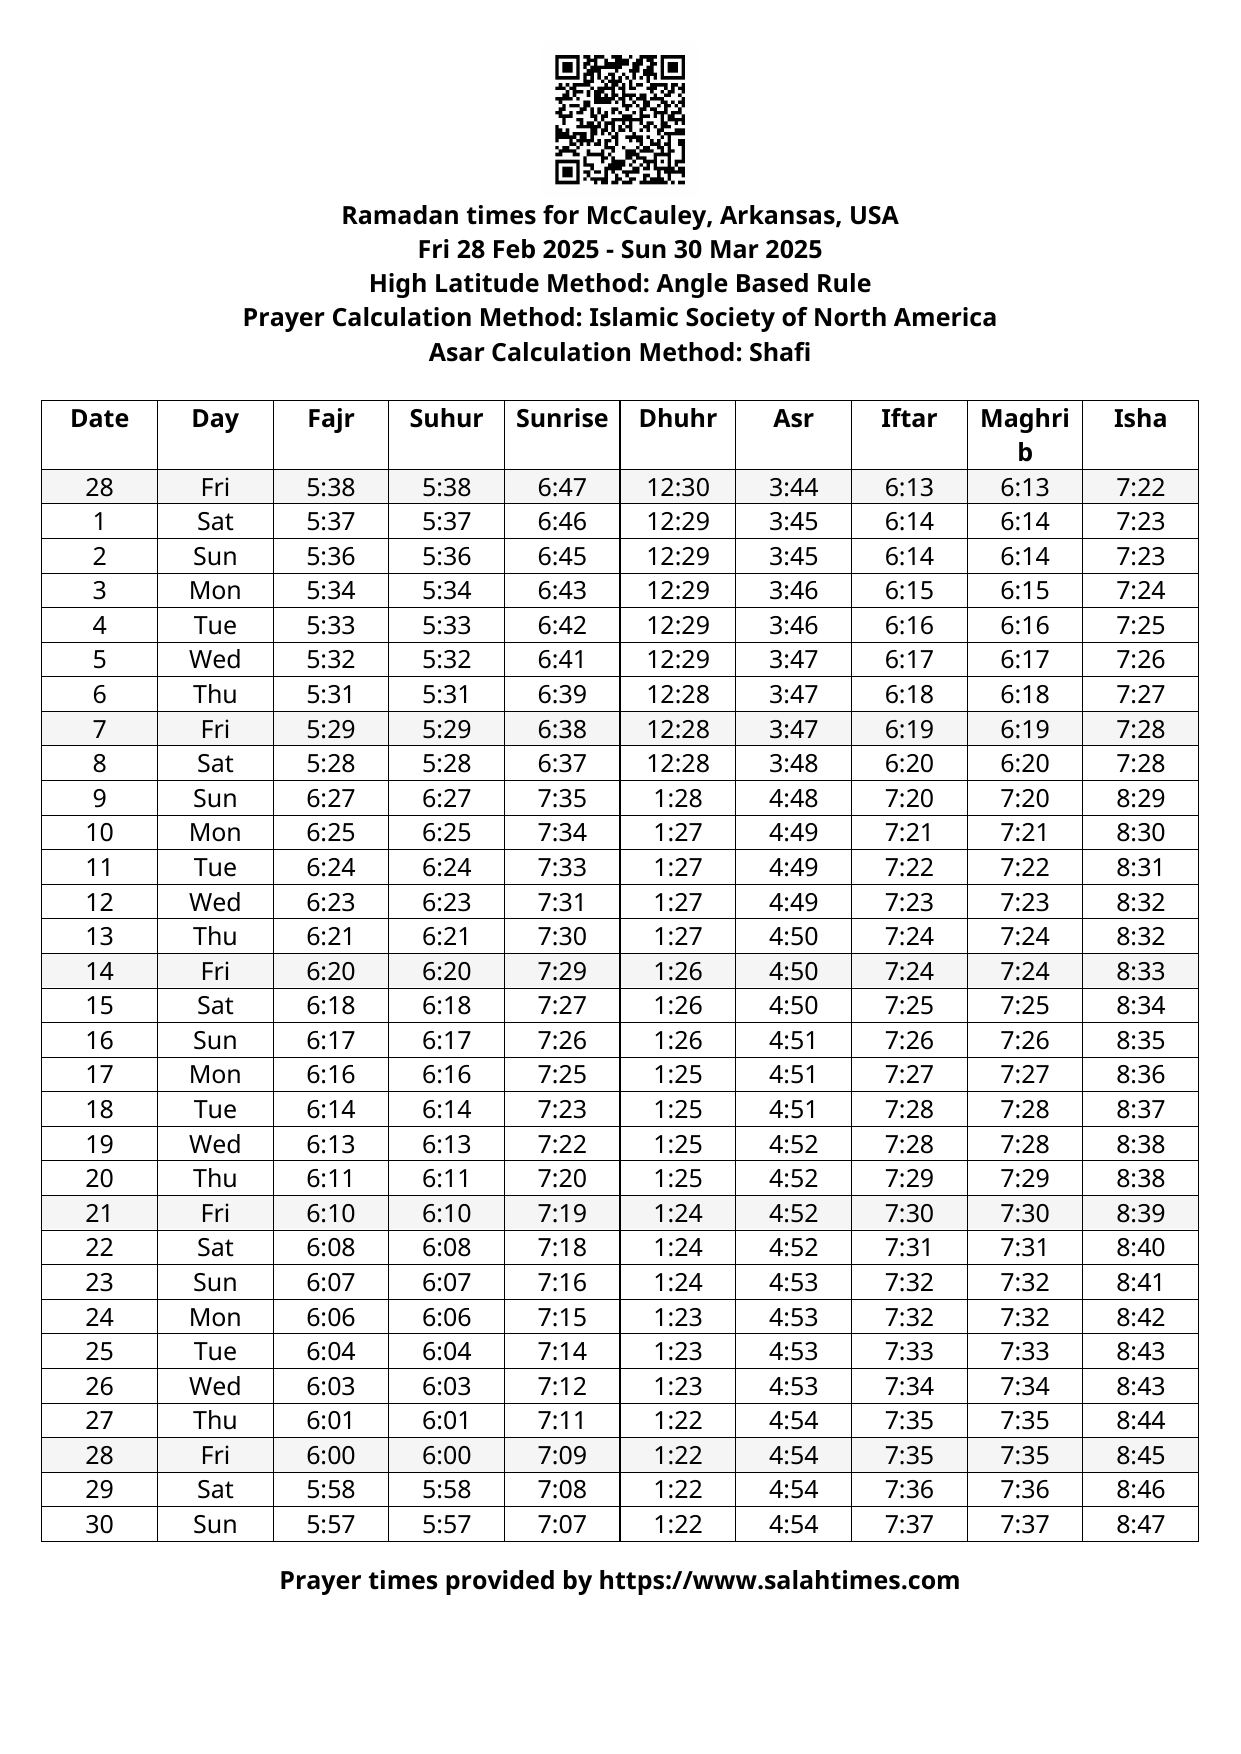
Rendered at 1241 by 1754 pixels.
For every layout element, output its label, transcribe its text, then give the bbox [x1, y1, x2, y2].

table_cell 6:23 [274, 885, 388, 918]
table_cell 6:24 [274, 850, 388, 884]
table_cell 1:24 [621, 1265, 735, 1299]
table_cell 4:52 [736, 1161, 851, 1195]
table_cell 5:37 [274, 504, 388, 538]
table_cell 1:22 [621, 1507, 735, 1541]
table_cell Fri [158, 954, 273, 987]
table_cell 6:17 [274, 1023, 388, 1057]
table_cell 7:24 [968, 954, 1082, 987]
table_cell 5:29 [389, 712, 504, 745]
table_cell 6:23 [389, 885, 504, 918]
table_cell 7:28 [852, 1092, 967, 1126]
table_cell 6:13 [968, 470, 1082, 503]
table_header Date [42, 401, 157, 469]
table_cell 6:11 [274, 1161, 388, 1195]
table_cell 4:50 [736, 919, 851, 953]
table_cell Sun [158, 1507, 273, 1541]
table_cell 7:18 [505, 1231, 619, 1264]
table_cell 8:29 [1083, 781, 1198, 814]
table_cell 8:44 [1083, 1404, 1198, 1437]
table_cell 28 [42, 1438, 157, 1472]
table_cell 7:14 [505, 1334, 619, 1368]
table_cell 4:50 [736, 954, 851, 987]
table_cell 5:29 [274, 712, 388, 745]
table_cell 7:36 [852, 1473, 967, 1506]
table_cell 7:33 [852, 1334, 967, 1368]
table_cell 7:34 [505, 816, 619, 849]
table_cell Sat [158, 504, 273, 538]
table_cell 8:42 [1083, 1300, 1198, 1333]
table_cell 6:17 [389, 1023, 504, 1057]
table_cell Thu [158, 1404, 273, 1437]
table_cell 4:53 [736, 1369, 851, 1402]
table_cell 7:25 [1083, 608, 1198, 642]
text Ramadan times for McCauley, Arkansas, USA [42, 198, 1198, 232]
table_cell 6:01 [274, 1404, 388, 1437]
table_cell 7:36 [968, 1473, 1082, 1506]
table_cell 3:47 [736, 643, 851, 676]
table_cell 6:15 [968, 574, 1082, 607]
table_cell 6:37 [505, 746, 619, 780]
table_cell 7:23 [1083, 539, 1198, 572]
table_cell Wed [158, 643, 273, 676]
table_cell 6:18 [852, 677, 967, 711]
table_cell 7:26 [1083, 643, 1198, 676]
table_cell 7:24 [968, 919, 1082, 953]
table_cell 7:23 [968, 885, 1082, 918]
table_cell 7:28 [1083, 746, 1198, 780]
table_cell 6:19 [968, 712, 1082, 745]
table_cell 8:33 [1083, 954, 1198, 987]
table_cell 1:25 [621, 1092, 735, 1126]
table_cell 4:49 [736, 885, 851, 918]
table_cell 7:25 [852, 989, 967, 1022]
table_cell 5:34 [274, 574, 388, 607]
table_cell 8:39 [1083, 1196, 1198, 1229]
table_header Sunrise [505, 401, 619, 469]
table_cell 4:52 [736, 1231, 851, 1264]
table_cell 20 [42, 1161, 157, 1195]
table_cell 7:32 [852, 1265, 967, 1299]
table_cell 4:54 [736, 1438, 851, 1472]
table_cell 6:01 [389, 1404, 504, 1437]
table_cell 7:19 [505, 1196, 619, 1229]
table_cell 4:53 [736, 1300, 851, 1333]
table_cell 6:10 [389, 1196, 504, 1229]
table_cell 6 [42, 677, 157, 711]
table_cell 6:43 [505, 574, 619, 607]
table_cell Sat [158, 1473, 273, 1506]
table_cell 5:57 [389, 1507, 504, 1541]
table_cell 7 [42, 712, 157, 745]
table_cell 8:32 [1083, 885, 1198, 918]
table_cell 6:42 [505, 608, 619, 642]
table_cell 8:43 [1083, 1334, 1198, 1368]
table_cell 7:27 [968, 1058, 1082, 1091]
table_cell 7:31 [968, 1231, 1082, 1264]
table_cell 30 [42, 1507, 157, 1541]
table_cell 7:29 [505, 954, 619, 987]
table_cell 6:25 [274, 816, 388, 849]
table_cell 1:26 [621, 989, 735, 1022]
table_cell Wed [158, 1127, 273, 1160]
table_cell 1:25 [621, 1161, 735, 1195]
table_cell 1:22 [621, 1473, 735, 1506]
table_cell 7:25 [968, 989, 1082, 1022]
table_cell 7:29 [968, 1161, 1082, 1195]
table_cell 7:08 [505, 1473, 619, 1506]
table_cell 7:35 [852, 1438, 967, 1472]
table_cell 1 [42, 504, 157, 538]
table_cell 6:16 [274, 1058, 388, 1091]
table_cell 6:00 [389, 1438, 504, 1472]
table_cell 6:27 [274, 781, 388, 814]
table_cell 5:38 [389, 470, 504, 503]
table_cell Fri [158, 470, 273, 503]
table_cell 10 [42, 816, 157, 849]
table_cell 1:24 [621, 1196, 735, 1229]
table_cell 7:28 [968, 1127, 1082, 1160]
table_cell 7:29 [852, 1161, 967, 1195]
table_cell 7:20 [505, 1161, 619, 1195]
table_cell 6:20 [968, 746, 1082, 780]
table_cell 7:26 [505, 1023, 619, 1057]
table_cell 1:24 [621, 1231, 735, 1264]
table_header Isha [1083, 401, 1198, 469]
table_cell Sat [158, 1231, 273, 1264]
table_cell 25 [42, 1334, 157, 1368]
table_cell 6:06 [274, 1300, 388, 1333]
table_cell 1:25 [621, 1127, 735, 1160]
table_cell 7:23 [852, 885, 967, 918]
table_cell 3:47 [736, 712, 851, 745]
table_cell 7:34 [852, 1369, 967, 1402]
table_cell Thu [158, 677, 273, 711]
table_cell 22 [42, 1231, 157, 1264]
table_cell 5:31 [274, 677, 388, 711]
table_cell 5:37 [389, 504, 504, 538]
table_cell 8 [42, 746, 157, 780]
table_cell 7:35 [852, 1404, 967, 1437]
table_cell 9 [42, 781, 157, 814]
table_cell 6:24 [389, 850, 504, 884]
table_cell 6:16 [389, 1058, 504, 1091]
table_cell 3 [42, 574, 157, 607]
table_cell 6:04 [274, 1334, 388, 1368]
table_cell 2 [42, 539, 157, 572]
table_cell Tue [158, 1334, 273, 1368]
table_cell 29 [42, 1473, 157, 1506]
table_cell 6:14 [274, 1092, 388, 1126]
table_cell 6:18 [389, 989, 504, 1022]
table_cell 13 [42, 919, 157, 953]
table_cell 8:31 [1083, 850, 1198, 884]
table_cell Wed [158, 885, 273, 918]
table_header Suhur [389, 401, 504, 469]
table_cell 12:28 [621, 677, 735, 711]
table_cell 7:26 [968, 1023, 1082, 1057]
table_cell 3:48 [736, 746, 851, 780]
table_cell 7:37 [968, 1507, 1082, 1541]
table_cell 6:21 [274, 919, 388, 953]
table_header Fajr [274, 401, 388, 469]
table_cell 1:22 [621, 1438, 735, 1472]
text Asar Calculation Method: Shafi [42, 334, 1198, 368]
table_cell 5:58 [389, 1473, 504, 1506]
table_cell 7:37 [852, 1507, 967, 1541]
table_cell 7:23 [505, 1092, 619, 1126]
table_cell 19 [42, 1127, 157, 1160]
table_cell 7:09 [505, 1438, 619, 1472]
table_cell 5:57 [274, 1507, 388, 1541]
table_cell 12:29 [621, 504, 735, 538]
table_cell 4:51 [736, 1023, 851, 1057]
table_cell Sun [158, 781, 273, 814]
table_cell 7:22 [968, 850, 1082, 884]
table_cell 7:22 [1083, 470, 1198, 503]
table_cell 6:13 [389, 1127, 504, 1160]
table_header Asr [736, 401, 851, 469]
table_cell 7:16 [505, 1265, 619, 1299]
table_cell 6:16 [968, 608, 1082, 642]
table_cell 12:29 [621, 539, 735, 572]
table_cell 4:52 [736, 1196, 851, 1229]
table_cell Sat [158, 989, 273, 1022]
table_cell Wed [158, 1369, 273, 1402]
table_cell 7:34 [968, 1369, 1082, 1402]
table_cell 8:46 [1083, 1473, 1198, 1506]
table_cell 7:30 [505, 919, 619, 953]
table_cell 12:28 [621, 746, 735, 780]
table_cell 28 [42, 470, 157, 503]
table_cell 4:54 [736, 1473, 851, 1506]
table_cell 6:18 [968, 677, 1082, 711]
table_cell 7:24 [852, 954, 967, 987]
table_cell 7:20 [968, 781, 1082, 814]
table_cell 27 [42, 1404, 157, 1437]
table_cell 7:24 [852, 919, 967, 953]
table_cell 4 [42, 608, 157, 642]
table_cell 7:31 [852, 1231, 967, 1264]
table_header Maghrib [968, 401, 1082, 469]
table_cell 12:29 [621, 608, 735, 642]
table_cell 8:36 [1083, 1058, 1198, 1091]
table_cell Mon [158, 1300, 273, 1333]
table_cell 6:06 [389, 1300, 504, 1333]
table_cell 1:23 [621, 1300, 735, 1333]
table_cell 24 [42, 1300, 157, 1333]
table_cell 8:47 [1083, 1507, 1198, 1541]
table_cell 6:41 [505, 643, 619, 676]
table_cell 6:11 [389, 1161, 504, 1195]
table_cell 7:12 [505, 1369, 619, 1402]
table_cell 6:14 [968, 504, 1082, 538]
table_cell 6:39 [505, 677, 619, 711]
table_cell 7:32 [852, 1300, 967, 1333]
table_cell Sun [158, 1265, 273, 1299]
table_cell 6:38 [505, 712, 619, 745]
table_cell 6:04 [389, 1334, 504, 1368]
table_header Day [158, 401, 273, 469]
table_cell 7:07 [505, 1507, 619, 1541]
table_cell 6:14 [389, 1092, 504, 1126]
table_cell 5:38 [274, 470, 388, 503]
table_cell 1:23 [621, 1334, 735, 1368]
table_cell 16 [42, 1023, 157, 1057]
text Prayer Calculation Method: Islamic Society of North America [42, 300, 1198, 334]
table_cell 7:28 [852, 1127, 967, 1160]
table_cell 4:51 [736, 1092, 851, 1126]
text High Latitude Method: Angle Based Rule [42, 266, 1198, 300]
table_cell 1:25 [621, 1058, 735, 1091]
table_cell 4:51 [736, 1058, 851, 1091]
table_cell 7:26 [852, 1023, 967, 1057]
table_cell 5:58 [274, 1473, 388, 1506]
table_cell 7:24 [1083, 574, 1198, 607]
table_cell 5:32 [274, 643, 388, 676]
table_cell 6:08 [389, 1231, 504, 1264]
table_cell 8:32 [1083, 919, 1198, 953]
table_cell 4:54 [736, 1404, 851, 1437]
table_cell 7:22 [505, 1127, 619, 1160]
table_cell Fri [158, 1196, 273, 1229]
table_cell Tue [158, 1092, 273, 1126]
text Fri 28 Feb 2025 - Sun 30 Mar 2025 [42, 232, 1198, 266]
table_cell 1:23 [621, 1369, 735, 1402]
table_cell 17 [42, 1058, 157, 1091]
table_cell 7:20 [852, 781, 967, 814]
table_cell 3:46 [736, 574, 851, 607]
table_cell 6:25 [389, 816, 504, 849]
table_cell Tue [158, 850, 273, 884]
table_cell 6:17 [968, 643, 1082, 676]
table_cell 3:47 [736, 677, 851, 711]
table_cell 1:27 [621, 816, 735, 849]
table_cell 3:44 [736, 470, 851, 503]
table_cell 5:36 [274, 539, 388, 572]
table_cell 6:03 [389, 1369, 504, 1402]
table_cell 7:23 [1083, 504, 1198, 538]
table_cell 12:29 [621, 643, 735, 676]
table_cell 7:27 [505, 989, 619, 1022]
table_cell Sun [158, 1023, 273, 1057]
table_cell 6:21 [389, 919, 504, 953]
table_cell 26 [42, 1369, 157, 1402]
table_cell 4:52 [736, 1127, 851, 1160]
table_cell 6:08 [274, 1231, 388, 1264]
table_cell 5:28 [389, 746, 504, 780]
table_cell 4:50 [736, 989, 851, 1022]
table_cell 7:33 [505, 850, 619, 884]
table_cell 1:27 [621, 885, 735, 918]
table_cell 4:49 [736, 816, 851, 849]
table_cell Thu [158, 919, 273, 953]
table_cell Mon [158, 1058, 273, 1091]
table_cell 1:27 [621, 919, 735, 953]
table_cell 6:13 [852, 470, 967, 503]
table_cell 8:30 [1083, 816, 1198, 849]
table_cell 15 [42, 989, 157, 1022]
table_cell 8:35 [1083, 1023, 1198, 1057]
table_cell 4:48 [736, 781, 851, 814]
table_cell 6:07 [274, 1265, 388, 1299]
table_cell 5:28 [274, 746, 388, 780]
table_cell 8:37 [1083, 1092, 1198, 1126]
table_cell 6:20 [274, 954, 388, 987]
table_cell 7:21 [852, 816, 967, 849]
table_cell 8:41 [1083, 1265, 1198, 1299]
table_cell 6:18 [274, 989, 388, 1022]
table_cell 6:17 [852, 643, 967, 676]
table_cell Sat [158, 746, 273, 780]
table_cell 7:33 [968, 1334, 1082, 1368]
table_cell 7:35 [968, 1404, 1082, 1437]
table_cell 6:47 [505, 470, 619, 503]
table_cell 5:32 [389, 643, 504, 676]
table_cell 6:00 [274, 1438, 388, 1472]
table_header Iftar [852, 401, 967, 469]
table_cell 6:10 [274, 1196, 388, 1229]
table_cell 7:35 [505, 781, 619, 814]
table_cell 6:46 [505, 504, 619, 538]
picture [542, 41, 699, 198]
table_cell 6:14 [852, 504, 967, 538]
table_cell 5:36 [389, 539, 504, 572]
table_cell 6:20 [389, 954, 504, 987]
table_cell 6:15 [852, 574, 967, 607]
table_cell 8:38 [1083, 1161, 1198, 1195]
table_cell 6:20 [852, 746, 967, 780]
table_cell 6:03 [274, 1369, 388, 1402]
table_cell 4:53 [736, 1334, 851, 1368]
table_cell 18 [42, 1092, 157, 1126]
table_cell Fri [158, 1438, 273, 1472]
table_cell 7:32 [968, 1265, 1082, 1299]
table_cell 7:32 [968, 1300, 1082, 1333]
table_cell 21 [42, 1196, 157, 1229]
table_cell 6:14 [968, 539, 1082, 572]
table_cell 8:38 [1083, 1127, 1198, 1160]
text Prayer times provided by https://www.salahtimes.com [42, 1563, 1198, 1597]
table_cell 12:28 [621, 712, 735, 745]
table_cell 6:27 [389, 781, 504, 814]
table_cell 3:45 [736, 504, 851, 538]
table_cell 3:45 [736, 539, 851, 572]
table_cell 5:33 [389, 608, 504, 642]
table_cell 12 [42, 885, 157, 918]
table_cell Sun [158, 539, 273, 572]
table_cell 8:40 [1083, 1231, 1198, 1264]
table_cell 7:31 [505, 885, 619, 918]
table_cell 6:19 [852, 712, 967, 745]
table_cell 3:46 [736, 608, 851, 642]
table_cell 1:26 [621, 1023, 735, 1057]
table_cell 12:30 [621, 470, 735, 503]
table_cell 7:27 [1083, 677, 1198, 711]
table_cell 7:35 [968, 1438, 1082, 1472]
table_cell 6:16 [852, 608, 967, 642]
table_cell 7:15 [505, 1300, 619, 1333]
table_cell 6:45 [505, 539, 619, 572]
table_cell Tue [158, 608, 273, 642]
table_cell 7:27 [852, 1058, 967, 1091]
table_cell 1:26 [621, 954, 735, 987]
table_cell 5 [42, 643, 157, 676]
table_cell 5:31 [389, 677, 504, 711]
table_cell 7:28 [1083, 712, 1198, 745]
table_cell 1:28 [621, 781, 735, 814]
table_cell 7:11 [505, 1404, 619, 1437]
table_cell 11 [42, 850, 157, 884]
table_cell 5:33 [274, 608, 388, 642]
table_cell 6:13 [274, 1127, 388, 1160]
table_cell 5:34 [389, 574, 504, 607]
table_cell 4:54 [736, 1507, 851, 1541]
table_cell 8:45 [1083, 1438, 1198, 1472]
table_cell 23 [42, 1265, 157, 1299]
table_cell 8:43 [1083, 1369, 1198, 1402]
table_cell 4:49 [736, 850, 851, 884]
table_cell 8:34 [1083, 989, 1198, 1022]
table_cell Mon [158, 574, 273, 607]
table_cell 7:22 [852, 850, 967, 884]
table_cell 7:25 [505, 1058, 619, 1091]
table_cell 7:28 [968, 1092, 1082, 1126]
table_cell 1:27 [621, 850, 735, 884]
table_cell Mon [158, 816, 273, 849]
table_cell 7:30 [852, 1196, 967, 1229]
table_header Dhuhr [621, 401, 735, 469]
table_cell Thu [158, 1161, 273, 1195]
table_cell 14 [42, 954, 157, 987]
table_cell Fri [158, 712, 273, 745]
table_cell 4:53 [736, 1265, 851, 1299]
table_cell 1:22 [621, 1404, 735, 1437]
table_cell 7:30 [968, 1196, 1082, 1229]
table_cell 6:14 [852, 539, 967, 572]
table_cell 6:07 [389, 1265, 504, 1299]
table_cell 7:21 [968, 816, 1082, 849]
table_cell 12:29 [621, 574, 735, 607]
